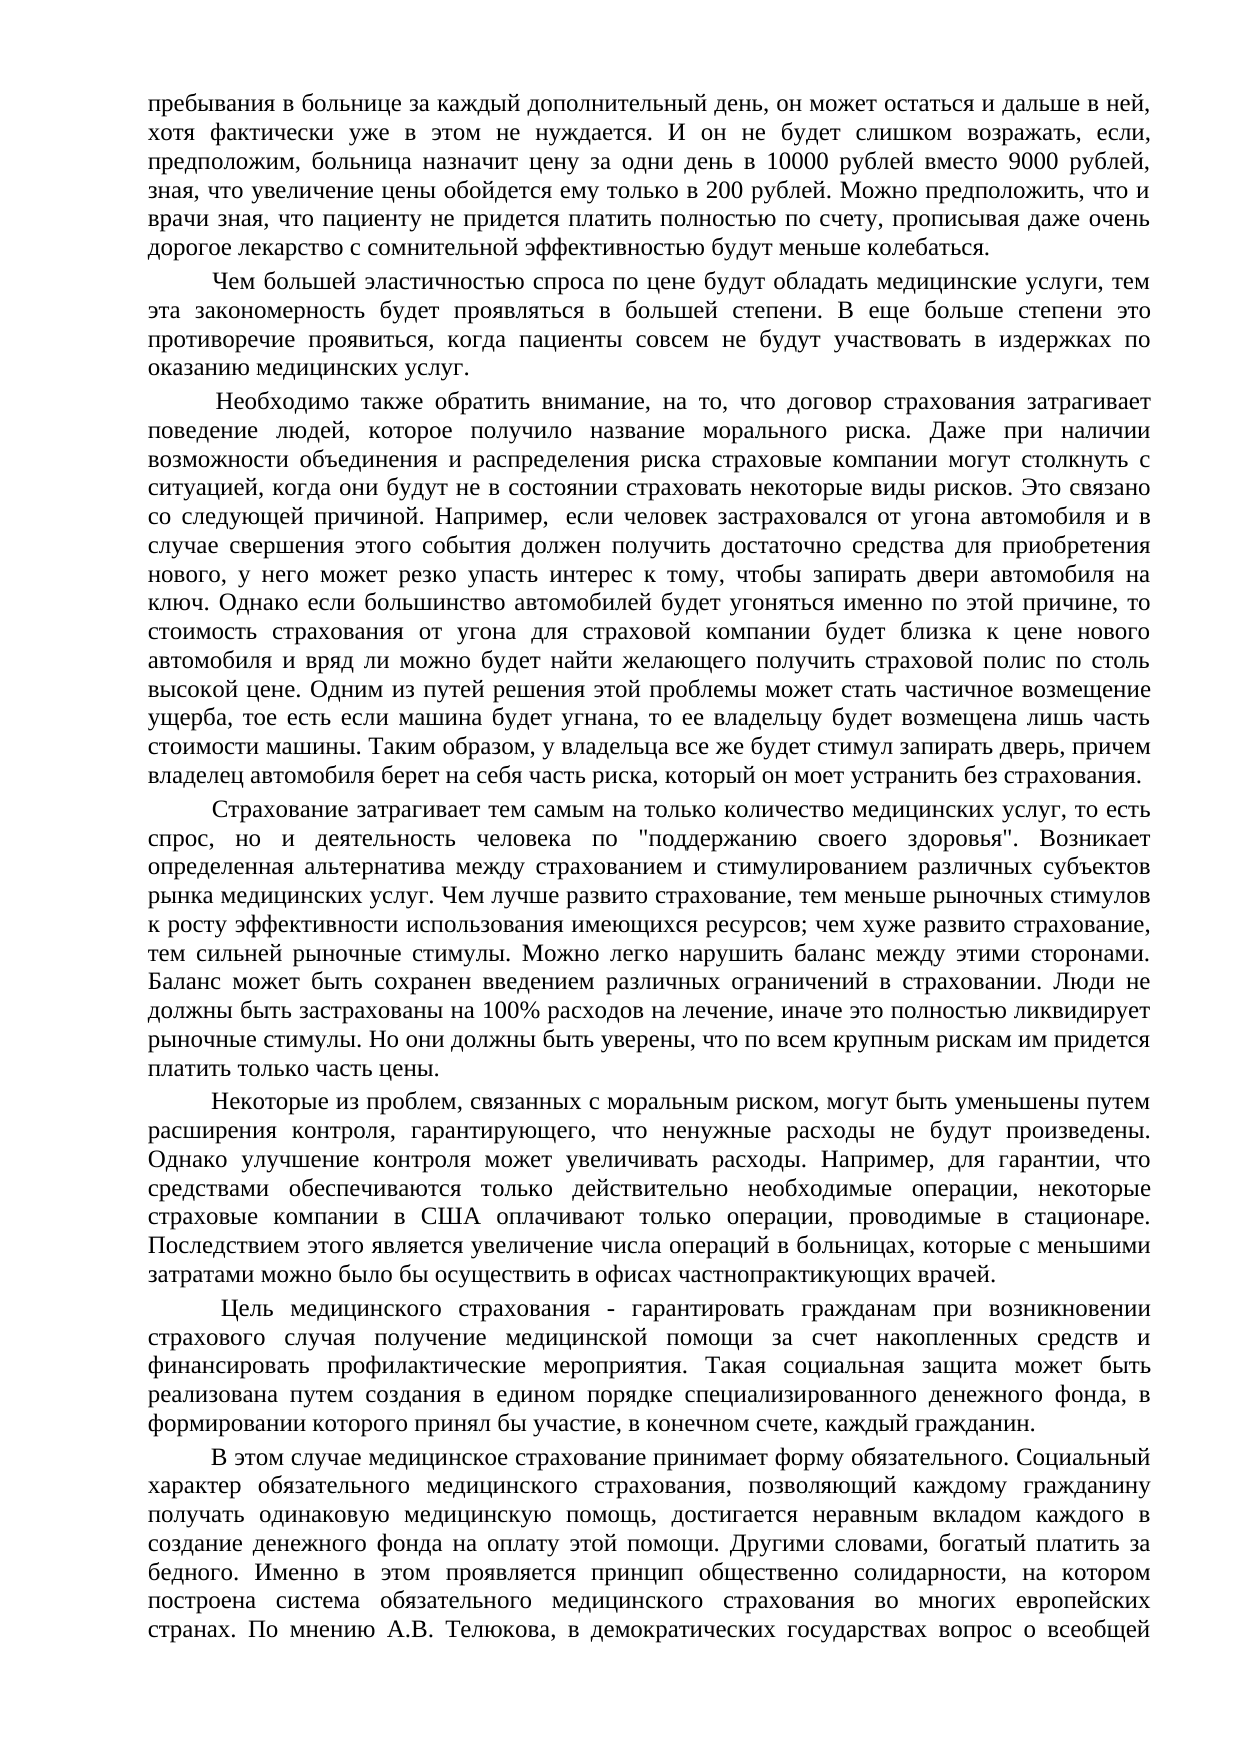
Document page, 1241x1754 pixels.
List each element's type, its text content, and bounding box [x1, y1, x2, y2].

text Некоторые из проблем, связанных с моральным риском, могут быть уменьшены путем расширения контроля, гарантирующего, что ненужные расходы не будут произведены. Однако улучшение контроля может увеличивать расходы. Например, для гарантии, что средствами обеспечиваются только действительно необходимые операции, некоторые страховые компании в США оплачивают только операции, проводимые в стационаре. Последствием этого является увеличение числа операций в больницах, которые с меньшими затратами можно было бы осуществить в офисах частнопрактикующих врачей. [148, 1086, 1152, 1288]
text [148, 1442, 1152, 1643]
text Страхование затрагивает тем самым на только количество медицинских услуг, то есть спрос, но и деятельность человека по "поддержанию своего здоровья". Возникает определенная альтернатива между страхованием и стимулированием различных субъектов рынка медицинских услуг. Чем лучше развито страхование, тем меньше рыночных стимулов к росту эффективности использования имеющихся ресурсов; чем хуже развито страхование, тем сильней рыночные стимулы. Можно легко нарушить баланс между этими сторонами. Баланс может быть сохранен введением различных ограничений в страховании. Люди не должны быть застрахованы на 100% расходов на лечение, иначе это полностью ликвидирует рыночные стимулы. Но они должны быть уверены, что по всем крупным рискам им придется платить только часть цены. [148, 794, 1152, 1081]
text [148, 88, 1152, 261]
text Необходимо также обратить внимание, на то, что договор страхования затрагивает поведение людей, которое получило название морального риска. Даже при наличии возможности объединения и распределения риска страховые компании могут столкнуть с ситуацией, когда они будут не в состоянии страховать некоторые виды рисков. Это связано со следующей причиной. Например, если человек застраховался от угона автомобиля и в случае свершения этого события должен получить достаточно средства для приобретения нового, у него может резко упасть интерес к тому, чтобы запирать двери автомобиля на ключ. Однако если большинство автомобилей будет угоняться именно по этой причине, то стоимость страхования от угона для страховой компании будет близка к цене нового автомобиля и вряд ли можно будет найти желающего получить страховой полис по столь высокой цене. Одним из путей решения этой проблемы может стать частичное возмещение ущерба, тое есть если машина будет угнана, то ее владельцу будет возмещена лишь часть стоимости машины. Таким образом, у владельца все же будет стимул запирать дверь, причем владелец автомобиля берет на себя часть риска, который он моет устранить без страхования. [148, 386, 1152, 789]
text Цель медицинского страхования - гарантировать гражданам при возникновении страхового случая получение медицинской помощи за счет накопленных средств и финансировать профилактические мероприятия. Такая социальная защита может быть реализована путем создания в едином порядке специализированного денежного фонда, в формировании которого принял бы участие, в конечном счете, каждый гражданин. [148, 1293, 1152, 1437]
text Чем большей эластичностью спроса по цене будут обладать медицинские услуги, тем эта закономерность будет проявляться в большей степени. В еще больше степени это противоречие проявиться, когда пациенты совсем не будут участвовать в издержках по оказанию медицинских услуг. [148, 266, 1152, 381]
